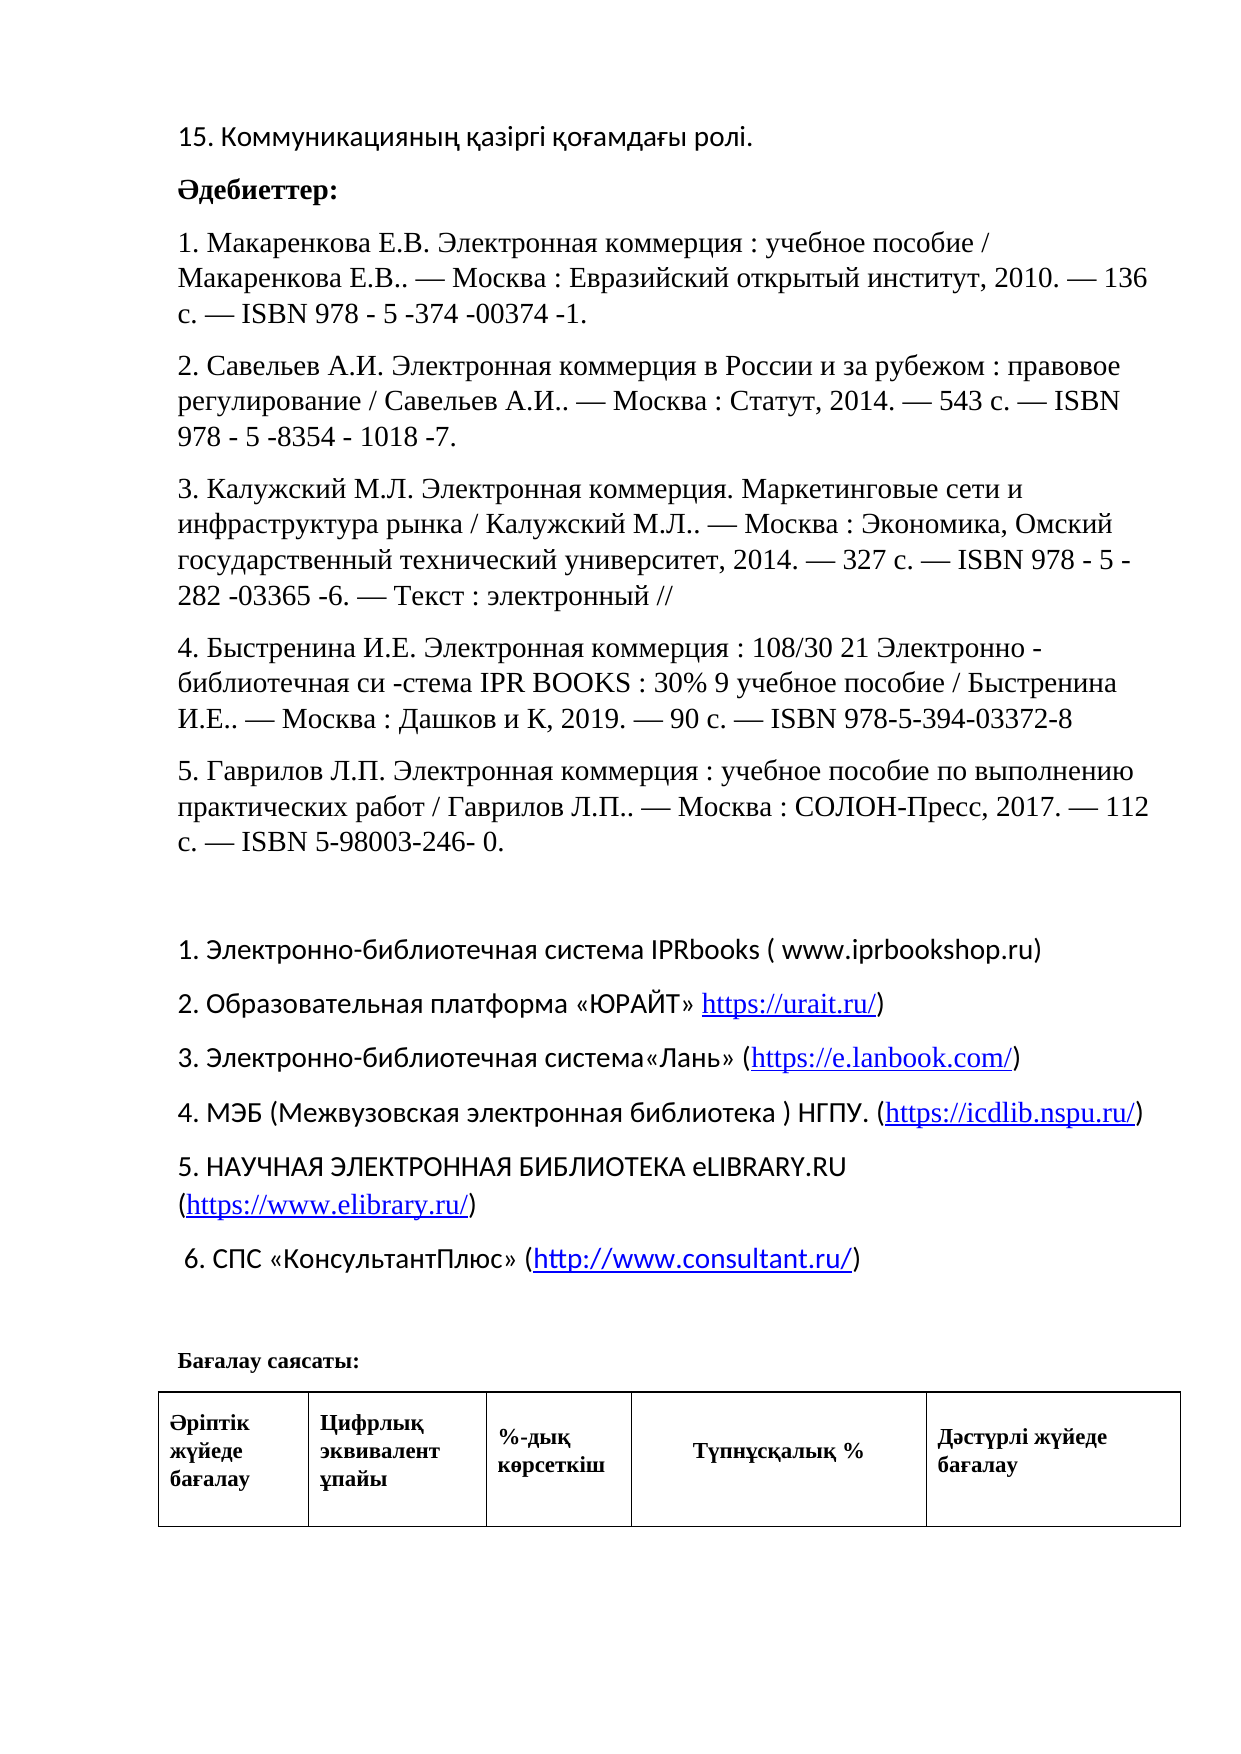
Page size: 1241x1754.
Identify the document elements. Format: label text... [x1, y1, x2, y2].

text 1. Электронно-библиотечная система IPRbooks ( www.iprbookshop.ru) [177, 931, 1152, 966]
text 3. Калужский М.Л. Электронная коммерция. Маркетинговые сети и инфраструктура рынка / Калужский М.Л.. — Москва : Экономика, Омский государственный технический университет, 2014. — 327 c. — ISBN 978 - 5 -282 -03365 -6. — Текст : электронный // [177, 471, 1152, 611]
table_header Дәстүрлі жүйеде бағалау [927, 1393, 1180, 1526]
text 5. НАУЧНАЯ ЭЛЕКТРОННАЯ БИБЛИОТЕКА eLIBRARY.RU (https://www.elibrary.ru/) [177, 1148, 1152, 1222]
table_header Әріптік жүйеде бағалау [159, 1393, 308, 1526]
text 1. Макаренкова Е.В. Электронная коммерция : учебное пособие / Макаренкова Е.В.. — Москва : Евразийский открытый институт, 2010. — 136 c. — ISBN 978 - 5 -374 -00374 -1. [177, 225, 1152, 329]
text Әдебиеттер: [177, 172, 1152, 206]
text 5. Гаврилов Л.П. Электронная коммерция : учебное пособие по выполнению практических работ / Гаврилов Л.П.. — Москва : СОЛОН-Пресс, 2017. — 112 c. — ISBN 5-98003-246- 0. [177, 753, 1152, 858]
table_header Түпнұсқалық % [632, 1393, 926, 1526]
text 15. Коммуникацияның қазіргі қоғамдағы ролі. [177, 118, 1152, 154]
text 4. Быстренина И.Е. Электронная коммерция : 108/30 21 Электронно - библиотечная си -стема IPR BOOKS : 30% 9 учебное пособие / Быстренина И.Е.. — Москва : Дашков и К, 2019. — 90 c. — ISBN 978-5-394-03372-8 [177, 630, 1152, 734]
text Бағалау саясаты: [177, 1347, 1152, 1373]
text 2. Образовательная платформа «ЮРАЙТ» https://urait.ru/) [177, 985, 1152, 1021]
text 3. Электронно-библиотечная система«Лань» (https://e.lanbook.com/) [177, 1039, 1152, 1075]
text 4. МЭБ (Межвузовская электронная библиотека ) НГПУ. (https://icdlib.nspu.ru/) [177, 1094, 1152, 1129]
table_header Цифрлық эквивалент ұпайы [309, 1393, 486, 1526]
text 6. СПС «КонсультантПлюс» (http://www.consultant.ru/) [177, 1240, 1152, 1276]
text 2. Савельев А.И. Электронная коммерция в России и за рубежом : правовое регулирование / Савельев А.И.. — Москва : Статут, 2014. — 543 c. — ISBN 978 - 5 -8354 - 1018 -7. [177, 348, 1152, 452]
table_header %-дық көрсеткіш [487, 1393, 631, 1526]
